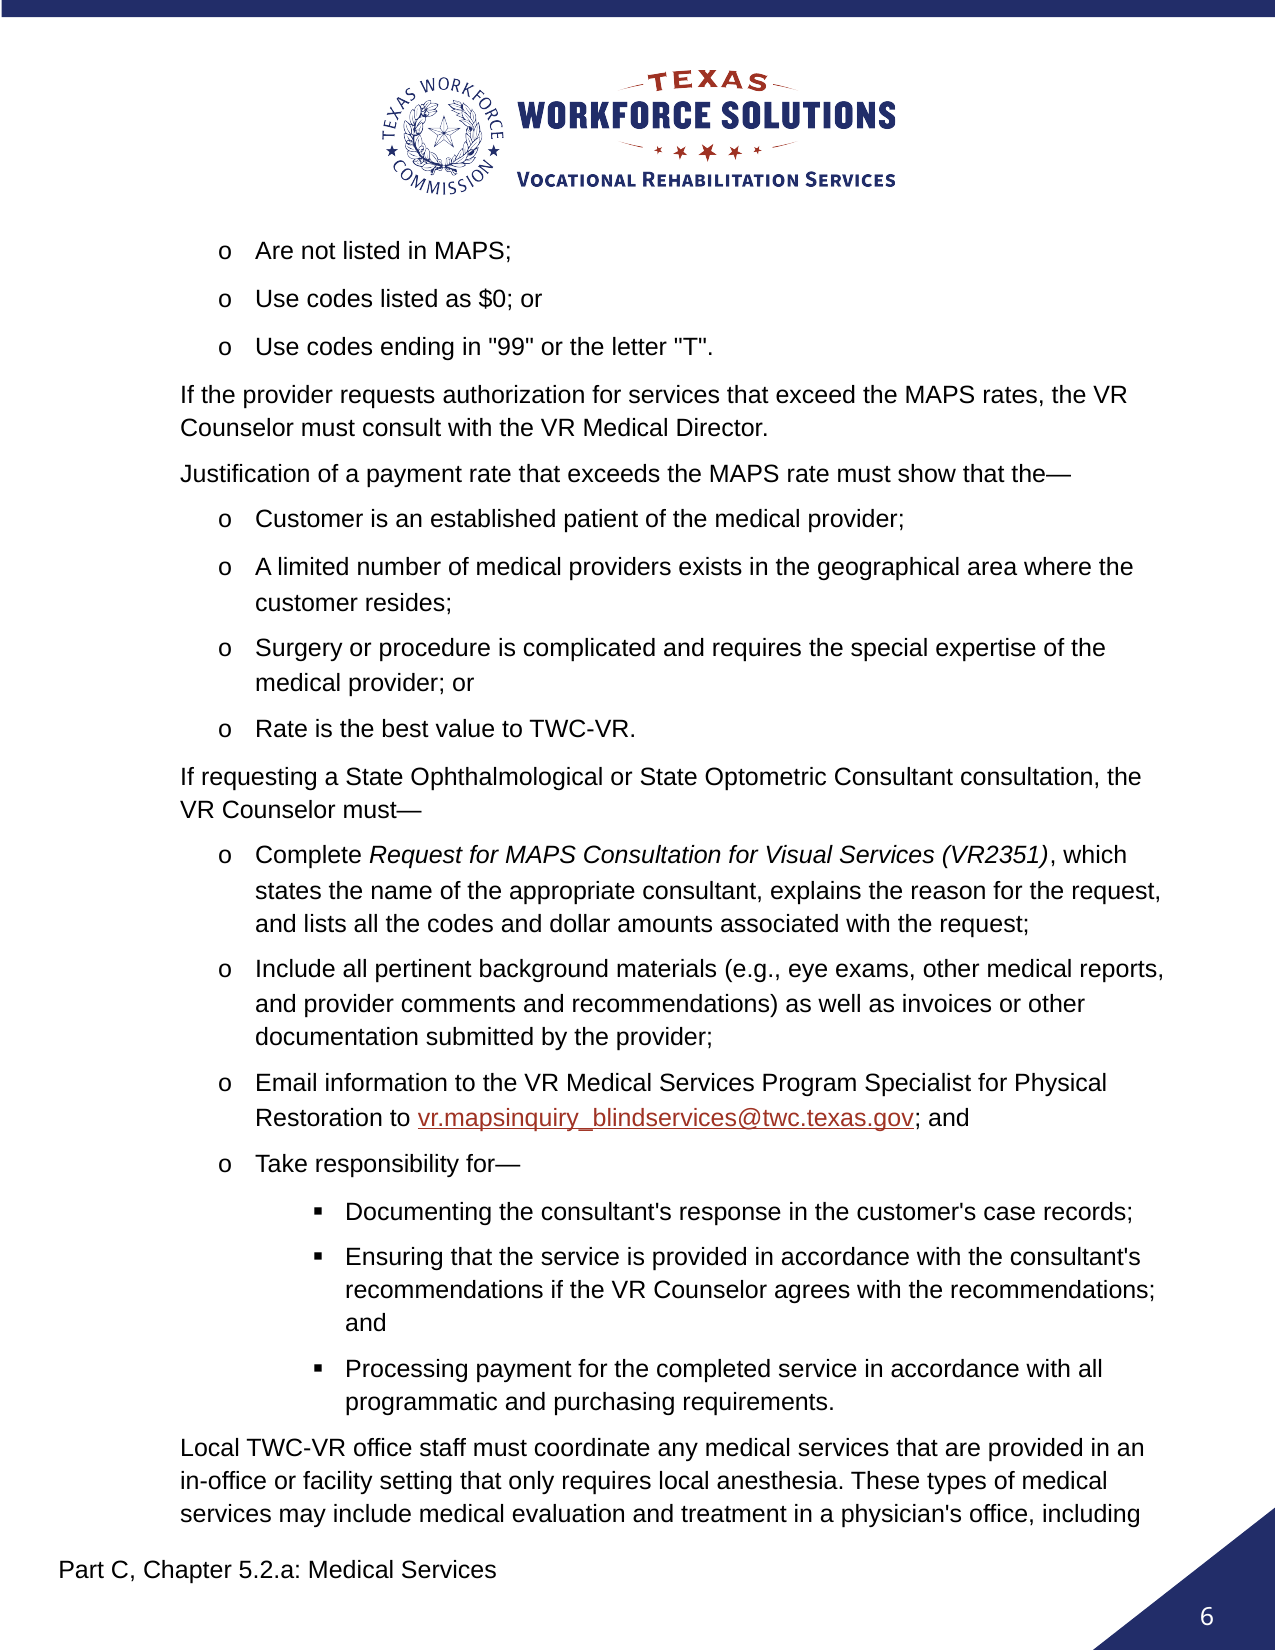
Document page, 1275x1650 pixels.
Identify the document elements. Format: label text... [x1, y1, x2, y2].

list Justification of a payment rate that exceeds the MAPS rate must show that the— [180, 459, 1170, 488]
list A limited number of medical providers exists in the geographical area where the customer resides; [217, 552, 1170, 616]
picture [382, 70, 896, 195]
list Email information to the VR Medical Services Program Specialist for Physical Restoration to vr.mapsinquiry_blindservices@twc.texas.gov; and [217, 1068, 1170, 1132]
list Customer is an established patient of the medical provider; [217, 504, 1170, 535]
list Processing payment for the completed service in accordance with all programmatic and purchasing requirements. [312, 1354, 1170, 1416]
list Use codes listed as $0; or [217, 284, 1170, 315]
list Include all pertinent background materials (e.g., eye exams, other medical reports, and provider comments and recommendations) as well as invoices or other documentation submitted by the provider; [217, 954, 1170, 1051]
list Use codes ending in "99" or the letter "T". [217, 332, 1170, 363]
list Documenting the consultant's response in the customer's case records; [312, 1197, 1170, 1226]
list If the provider requests authorization for services that exceed the MAPS rates, the VR Counselor must consult with the VR Medical Director. [180, 380, 1170, 442]
list Take responsibility for— [217, 1149, 1170, 1179]
list Ensuring that the service is provided in accordance with the consultant's recommendations if the VR Counselor agrees with the recommendations; and [312, 1242, 1170, 1337]
list Complete Request for MAPS Consultation for Visual Services (VR2351), which states the name of the appropriate consultant, explains the reason for the request, and lists all the codes and dollar amounts associated with the request; [217, 840, 1170, 937]
list Surgery or procedure is complicated and requires the special expertise of the medical provider; or [217, 633, 1170, 697]
list Rate is the best value to TWC-VR. [217, 714, 1170, 745]
list If requesting a State Ophthalmological or State Optometric Consultant consultation, the VR Counselor must— [180, 762, 1170, 824]
list Are not listed in MAPS; [217, 236, 1170, 267]
